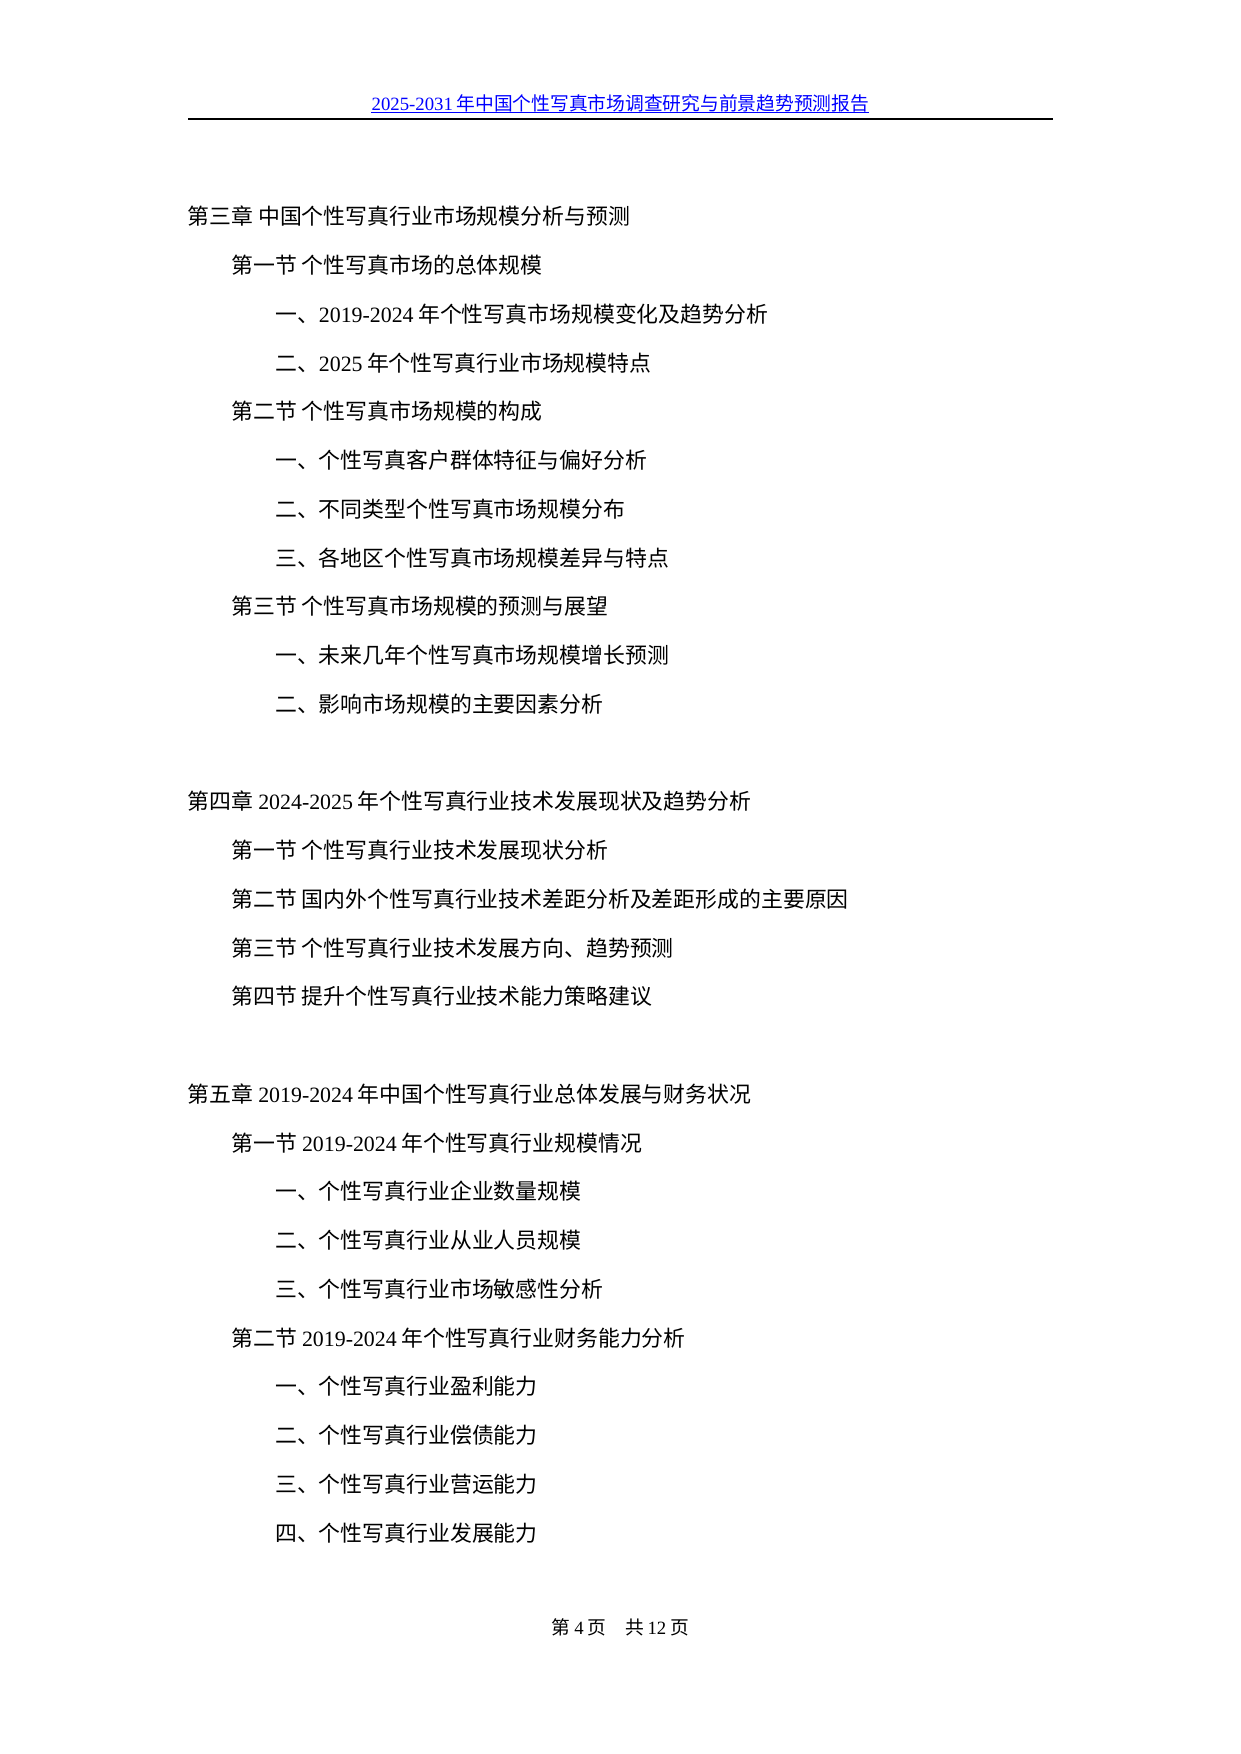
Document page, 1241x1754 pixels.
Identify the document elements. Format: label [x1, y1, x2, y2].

text [187, 150, 1053, 1548]
